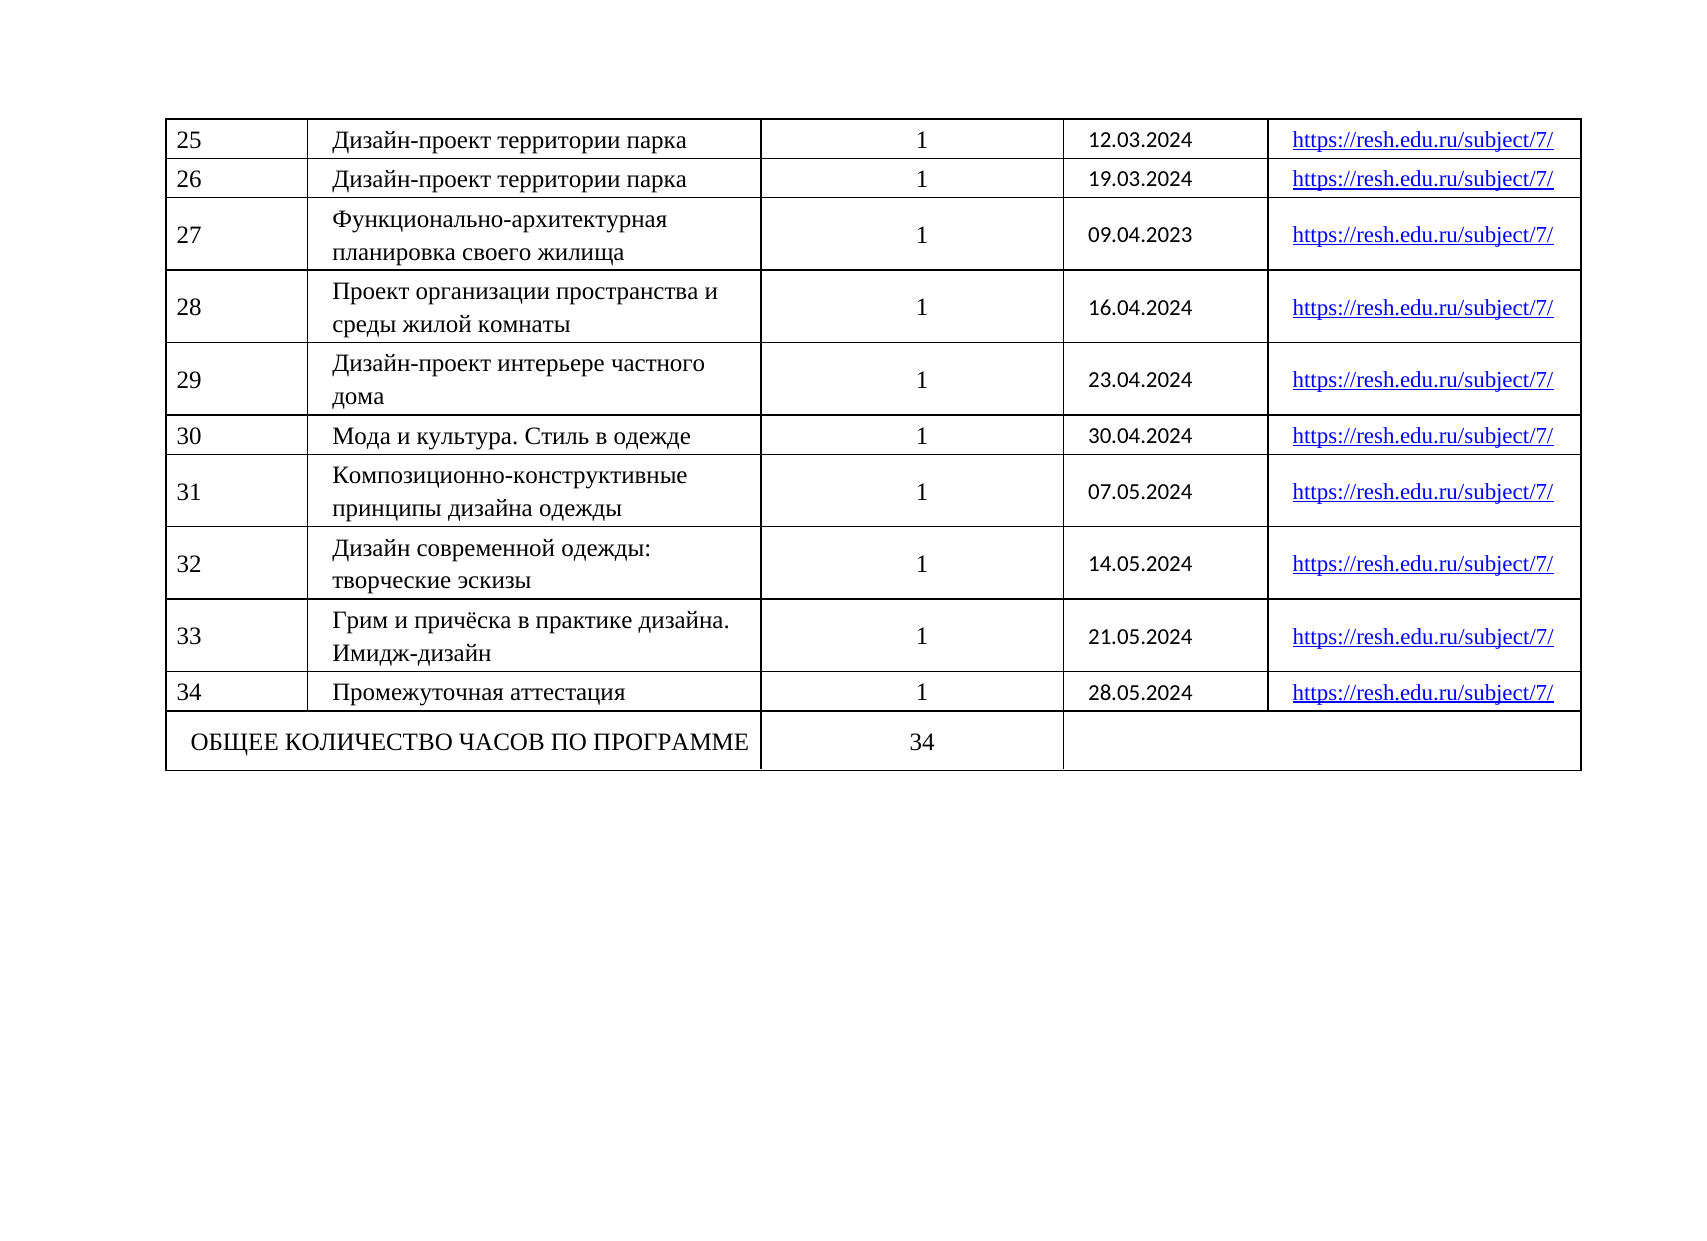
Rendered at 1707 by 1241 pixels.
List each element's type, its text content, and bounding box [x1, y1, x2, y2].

table_cell Дизайн-проект территории парка [308, 120, 760, 157]
table_cell https://resh.edu.ru/subject/7/ [1269, 527, 1580, 598]
table_cell Дизайн-проект интерьере частного дома [308, 343, 760, 414]
table_cell https://resh.edu.ru/subject/7/ [1269, 198, 1580, 269]
table_cell 28 [167, 271, 307, 342]
table_cell Композиционно-конструктивные принципы дизайна одежды [308, 455, 760, 526]
table_cell 1 [762, 455, 1063, 526]
table_cell 07.05.2024 [1064, 455, 1267, 526]
table_cell Функционально-архитектурная планировка своего жилища [308, 198, 760, 269]
table_cell 1 [762, 271, 1063, 342]
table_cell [1269, 120, 1580, 157]
table_cell 31 [167, 455, 307, 526]
table_cell https://resh.edu.ru/subject/7/ [1269, 343, 1580, 414]
table_cell https://resh.edu.ru/subject/7/ [1269, 672, 1580, 710]
table_cell https://resh.edu.ru/subject/7/ [1269, 271, 1580, 342]
table_cell 1 [762, 159, 1063, 197]
table_cell 30.04.2024 [1064, 416, 1267, 453]
table_cell Промежуточная аттестация [308, 672, 760, 710]
table_cell Проект организации пространства и среды жилой комнаты [308, 271, 760, 342]
table_cell Дизайн-проект территории парка [308, 159, 760, 197]
table_cell 28.05.2024 [1064, 672, 1267, 710]
table_cell 27 [167, 198, 307, 269]
table_cell 1 [762, 527, 1063, 598]
table_cell 21.05.2024 [1064, 600, 1267, 671]
table_cell https://resh.edu.ru/subject/7/ [1269, 600, 1580, 671]
table_cell 33 [167, 600, 307, 671]
table_cell 34 [167, 672, 307, 710]
table_cell 09.04.2023 [1064, 198, 1267, 269]
table_cell 26 [167, 159, 307, 197]
table_cell Мода и культура. Стиль в одежде [308, 416, 760, 453]
table_cell 1 [762, 198, 1063, 269]
table_cell 30 [167, 416, 307, 453]
table_cell 1 [762, 416, 1063, 453]
table_cell 1 [762, 343, 1063, 414]
table_cell https://resh.edu.ru/subject/7/ [1269, 159, 1580, 197]
table_cell [1064, 712, 1580, 769]
table_cell https://resh.edu.ru/subject/7/ [1269, 455, 1580, 526]
table_cell 1 [762, 600, 1063, 671]
table_cell 14.05.2024 [1064, 527, 1267, 598]
table_cell 25 [167, 120, 307, 157]
table_cell 1 [762, 672, 1063, 710]
table_cell ОБЩЕЕ КОЛИЧЕСТВО ЧАСОВ ПО ПРОГРАММЕ [167, 712, 760, 769]
table_cell https://resh.edu.ru/subject/7/ [1269, 416, 1580, 453]
table_cell 34 [762, 712, 1063, 769]
table_cell 19.03.2024 [1064, 159, 1267, 197]
table_cell 29 [167, 343, 307, 414]
table_cell 12.03.2024 [1064, 120, 1267, 157]
table_cell 1 [762, 120, 1063, 157]
table_cell Дизайн современной одежды: творческие эскизы [308, 527, 760, 598]
table_cell 23.04.2024 [1064, 343, 1267, 414]
table_cell 16.04.2024 [1064, 271, 1267, 342]
table_cell Грим и причёска в практике дизайна. Имидж-дизайн [308, 600, 760, 671]
table_cell 32 [167, 527, 307, 598]
